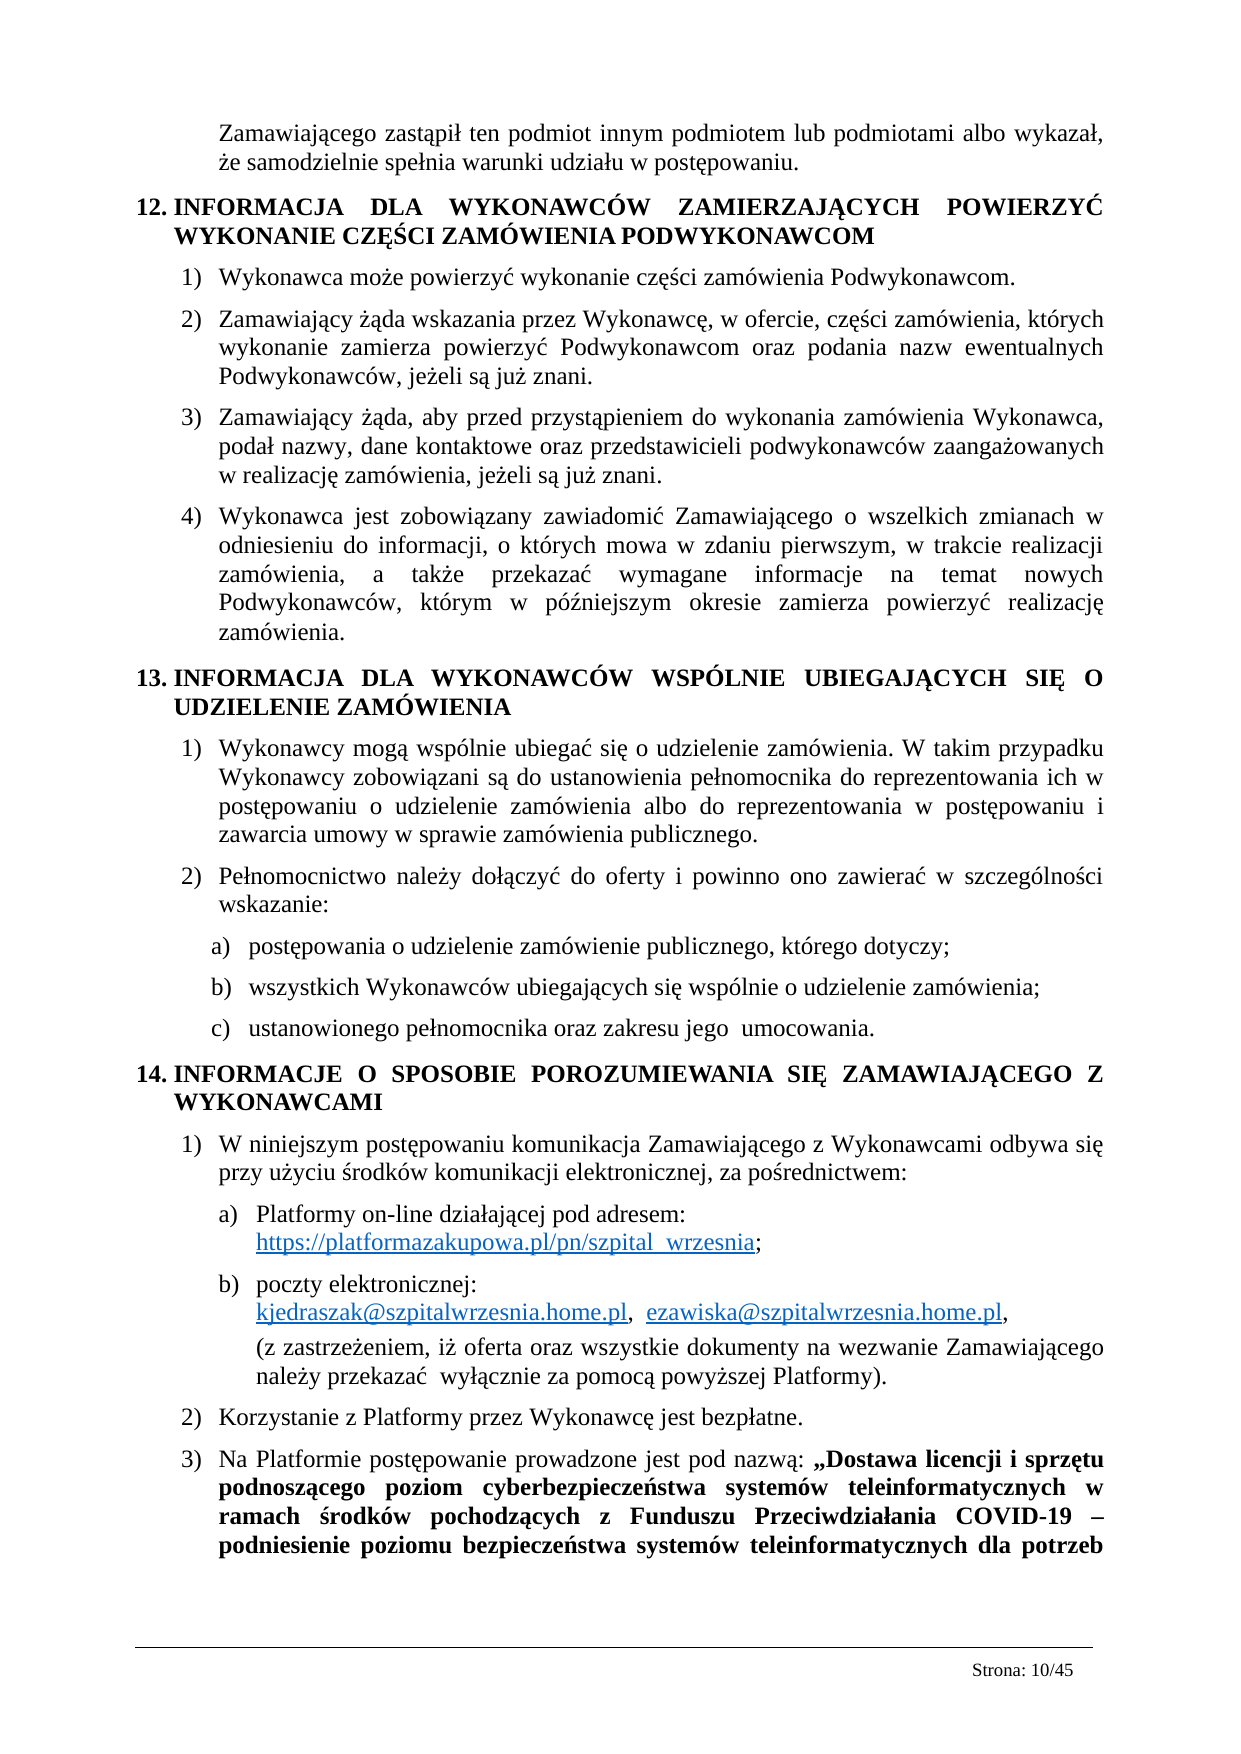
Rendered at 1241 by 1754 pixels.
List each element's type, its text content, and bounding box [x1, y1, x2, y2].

subtitle Pełnomocnictwo należy dołączyć do oferty i powinno ono zawierać w szczególności wskazanie: [181, 861, 1104, 918]
subtitle Wykonawca może powierzyć wykonanie części zamówienia Podwykonawcom. [181, 262, 1104, 291]
subtitle Korzystanie z Platformy przez Wykonawcę jest bezpłatne. [181, 1402, 1104, 1431]
subtitle poczty elektronicznej: [218, 1269, 1104, 1297]
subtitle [181, 118, 1104, 176]
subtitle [181, 1444, 1104, 1559]
subtitle wszystkich Wykonawców ubiegających się wspólnie o udzielenie zamówienia; [211, 972, 1104, 1001]
subtitle ustanowionego pełnomocnika oraz zakresu jego umocowania. [211, 1013, 1104, 1042]
subtitle kjedraszak@szpitalwrzesnia.home.pl, ezawiska@szpitalwrzesnia.home.pl, [256, 1297, 1104, 1326]
subtitle Wykonawca jest zobowiązany zawiadomić Zamawiającego o wszelkich zmianach w odniesieniu do informacji, o których mowa w zdaniu pierwszym, w trakcie realizacji zamówienia, a także przekazać wymagane informacje na temat nowych Podwykonawców, którym w późniejszym okresie zamierza powierzyć realizację zamówienia. [181, 501, 1104, 647]
subtitle Informacja dla wykonawców wspólnie ubiegających się o udzielenie zamówienia [136, 663, 1104, 721]
subtitle Wykonawcy mogą wspólnie ubiegać się o udzielenie zamówienia. W takim przypadku Wykonawcy zobowiązani są do ustanowienia pełnomocnika do reprezentowania ich w postępowaniu o udzielenie zamówienia albo do reprezentowania w postępowaniu i zawarcia umowy w sprawie zamówienia publicznego. [181, 733, 1104, 848]
subtitle Zamawiający żąda, aby przed przystąpieniem do wykonania zamówienia Wykonawca, podał nazwy, dane kontaktowe oraz przedstawicieli podwykonawców zaangażowanych w realizację zamówienia, jeżeli są już znani. [181, 402, 1104, 489]
subtitle (z zastrzeżeniem, iż oferta oraz wszystkie dokumenty na wezwanie Zamawiającego należy przekazać wyłącznie za pomocą powyższej Platformy). [256, 1332, 1104, 1390]
subtitle W niniejszym postępowaniu komunikacja Zamawiającego z Wykonawcami odbywa się przy użyciu środków komunikacji elektronicznej, za pośrednictwem: [181, 1129, 1104, 1186]
subtitle Platformy on-line działającej pod adresem: https://platformazakupowa.pl/pn/szpital_wrzesnia; [218, 1199, 1104, 1256]
subtitle Zamawiający żąda wskazania przez Wykonawcę, w ofercie, części zamówienia, których wykonanie zamierza powierzyć Podwykonawcom oraz podania nazw ewentualnych Podwykonawców, jeżeli są już znani. [181, 304, 1104, 390]
subtitle postępowania o udzielenie zamówienie publicznego, którego dotyczy; [211, 931, 1104, 959]
subtitle Informacje o sposobie porozumiewania się zamawiającego z Wykonawcami [136, 1059, 1104, 1116]
subtitle INFORMACJA DLA WYKONAWCÓW zamierzających powierzyć wykonanie części zamówienia podwykonawcom [136, 192, 1104, 250]
